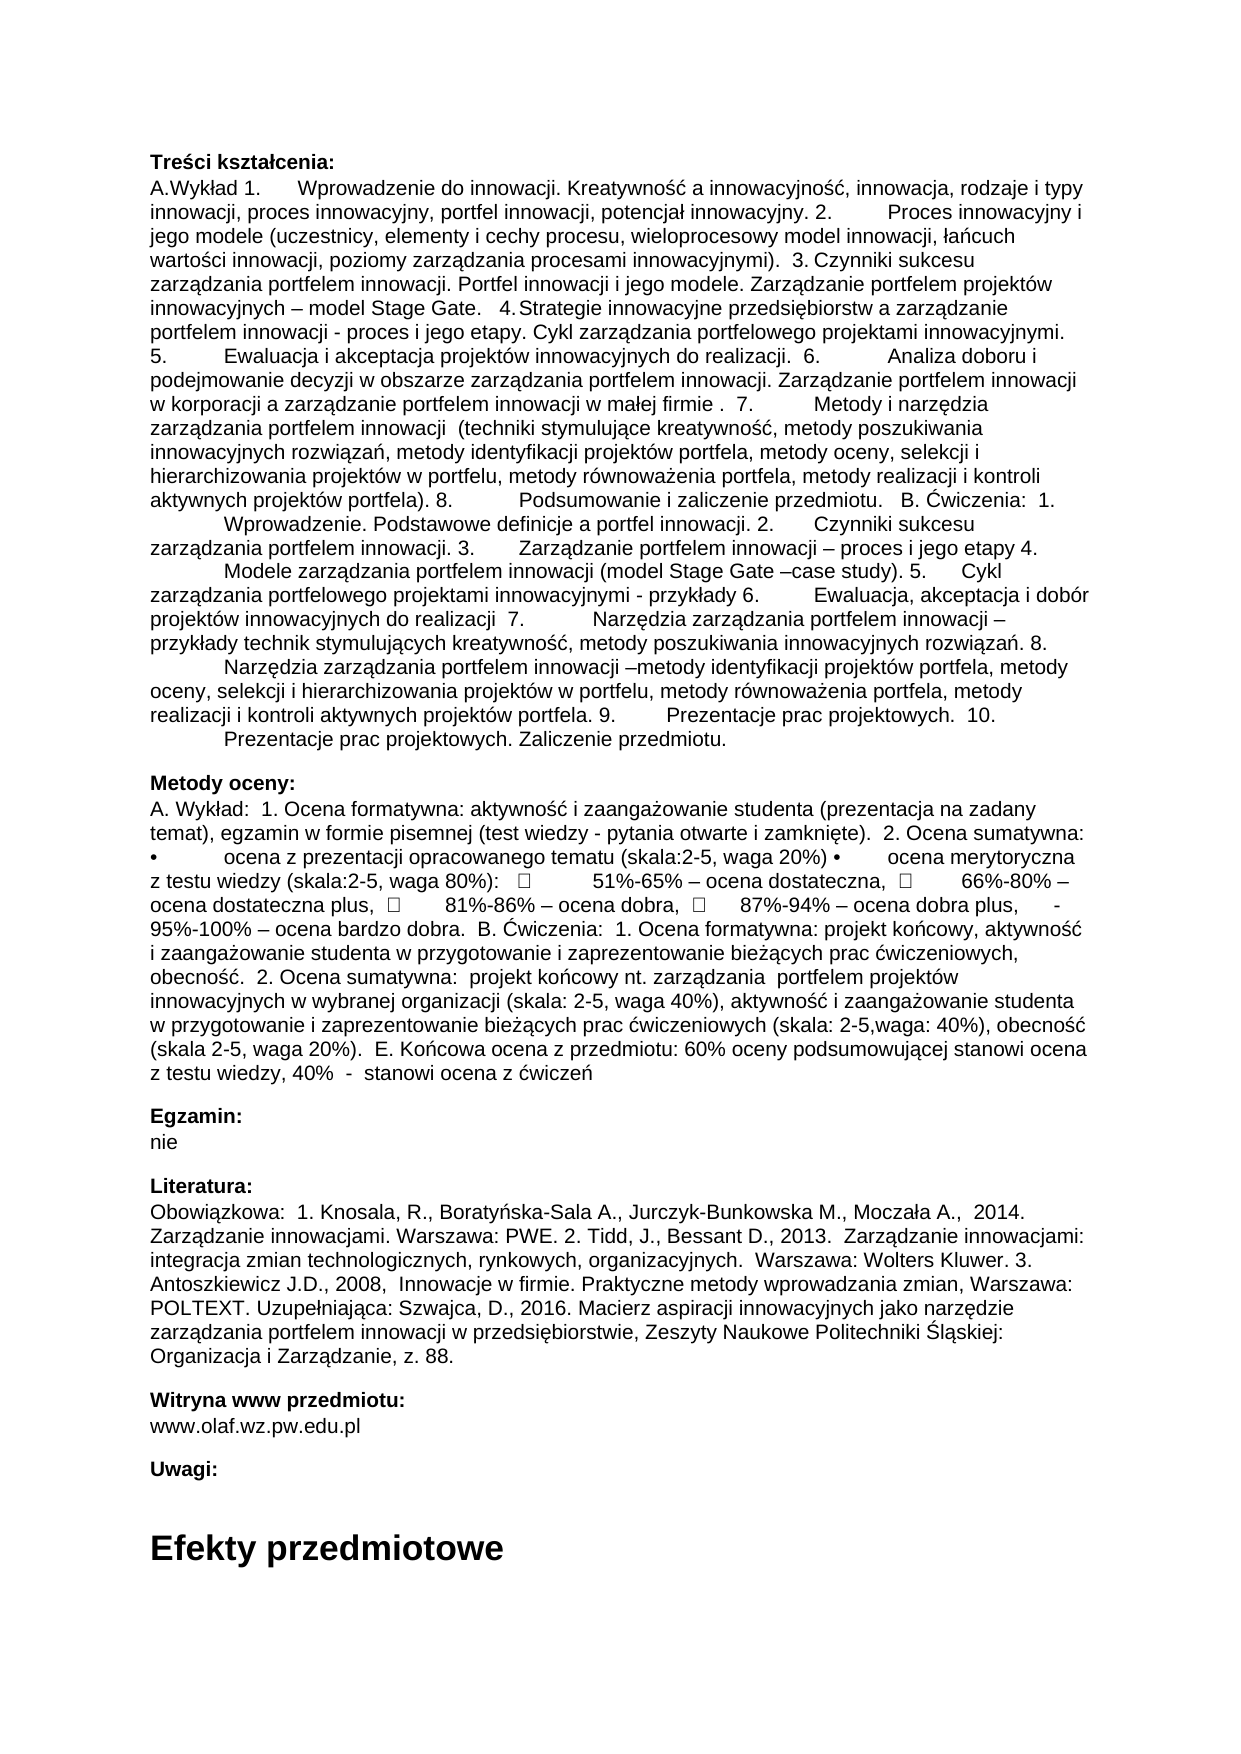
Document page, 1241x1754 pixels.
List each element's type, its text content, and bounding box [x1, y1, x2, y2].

text www.olaf.wz.pw.edu.pl [150, 1413, 1090, 1437]
text A. Wykład: 1. Ocena formatywna: aktywność i zaangażowanie studenta (prezentacja na zadany temat), egzamin w formie pisemnej (test wiedzy - pytania otwarte i zamknięte). 2. Ocena sumatywna: • ocena z prezentacji opracowanego tematu (skala:2-5, waga 20%) • ocena merytoryczna z testu wiedzy (skala:2-5, waga 80%):  51%-65% – ocena dostateczna,  66%-80% – ocena dostateczna plus,  81%-86% – ocena dobra,  87%-94% – ocena dobra plus, - 95%-100% – ocena bardzo dobra. B. Ćwiczenia: 1. Ocena formatywna: projekt końcowy, aktywność i zaangażowanie studenta w przygotowanie i zaprezentowanie bieżących prac ćwiczeniowych, obecność. 2. Ocena sumatywna: projekt końcowy nt. zarządzania portfelem projektów innowacyjnych w wybranej organizacji (skala: 2-5, waga 40%), aktywność i zaangażowanie studenta w przygotowanie i zaprezentowanie bieżących prac ćwiczeniowych (skala: 2-5,waga: 40%), obecność (skala 2-5, waga 20%). E. Końcowa ocena z przedmiotu: 60% oceny podsumowującej stanowi ocena z testu wiedzy, 40% - stanowi ocena z ćwiczeń [150, 797, 1090, 1084]
text A.Wykład 1. Wprowadzenie do innowacji. Kreatywność a innowacyjność, innowacja, rodzaje i typy innowacji, proces innowacyjny, portfel innowacji, potencjał innowacyjny. 2. Proces innowacyjny i jego modele (uczestnicy, elementy i cechy procesu, wieloprocesowy model innowacji, łańcuch wartości innowacji, poziomy zarządzania procesami innowacyjnymi). 3. Czynniki sukcesu zarządzania portfelem innowacji. Portfel innowacji i jego modele. Zarządzanie portfelem projektów innowacyjnych – model Stage Gate. 4. Strategie innowacyjne przedsiębiorstw a zarządzanie portfelem innowacji - proces i jego etapy. Cykl zarządzania portfelowego projektami innowacyjnymi. 5. Ewaluacja i akceptacja projektów innowacyjnych do realizacji. 6. Analiza doboru i podejmowanie decyzji w obszarze zarządzania portfelem innowacji. Zarządzanie portfelem innowacji w korporacji a zarządzanie portfelem innowacji w małej firmie . 7. Metody i narzędzia zarządzania portfelem innowacji (techniki stymulujące kreatywność, metody poszukiwania innowacyjnych rozwiązań, metody identyfikacji projektów portfela, metody oceny, selekcji i hierarchizowania projektów w portfelu, metody równoważenia portfela, metody realizacji i kontroli aktywnych projektów portfela). 8. Podsumowanie i zaliczenie przedmiotu. B. Ćwiczenia: 1. Wprowadzenie. Podstawowe definicje a portfel innowacji. 2. Czynniki sukcesu zarządzania portfelem innowacji. 3. Zarządzanie portfelem innowacji – proces i jego etapy 4. Modele zarządzania portfelem innowacji (model Stage Gate –case study). 5. Cykl zarządzania portfelowego projektami innowacyjnymi - przykłady 6. Ewaluacja, akceptacja i dobór projektów innowacyjnych do realizacji 7. Narzędzia zarządzania portfelem innowacji – przykłady technik stymulujących kreatywność, metody poszukiwania innowacyjnych rozwiązań. 8. Narzędzia zarządzania portfelem innowacji –metody identyfikacji projektów portfela, metody oceny, selekcji i hierarchizowania projektów w portfelu, metody równoważenia portfela, metody realizacji i kontroli aktywnych projektów portfela. 9. Prezentacje prac projektowych. 10. Prezentacje prac projektowych. Zaliczenie przedmiotu. [150, 176, 1090, 751]
text Witryna www przedmiotu: [150, 1387, 1090, 1411]
subtitle Efekty przedmiotowe [150, 1527, 1090, 1568]
text Uwagi: [150, 1457, 1090, 1481]
text Treści kształcenia: [150, 150, 1090, 174]
text Metody oceny: [150, 771, 1090, 795]
text Obowiązkowa: 1. Knosala, R., Boratyńska-Sala A., Jurczyk-Bunkowska M., Moczała A., 2014. Zarządzanie innowacjami. Warszawa: PWE. 2. Tidd, J., Bessant D., 2013. Zarządzanie innowacjami: integracja zmian technologicznych, rynkowych, organizacyjnych. Warszawa: Wolters Kluwer. 3. Antoszkiewicz J.D., 2008, Innowacje w firmie. Praktyczne metody wprowadzania zmian, Warszawa: POLTEXT. Uzupełniająca: Szwajca, D., 2016. Macierz aspiracji innowacyjnych jako narzędzie zarządzania portfelem innowacji w przedsiębiorstwie, Zeszyty Naukowe Politechniki Śląskiej: Organizacja i Zarządzanie, z. 88. [150, 1200, 1090, 1368]
text Literatura: [150, 1174, 1090, 1198]
text Egzamin: [150, 1104, 1090, 1128]
text nie [150, 1130, 1090, 1154]
